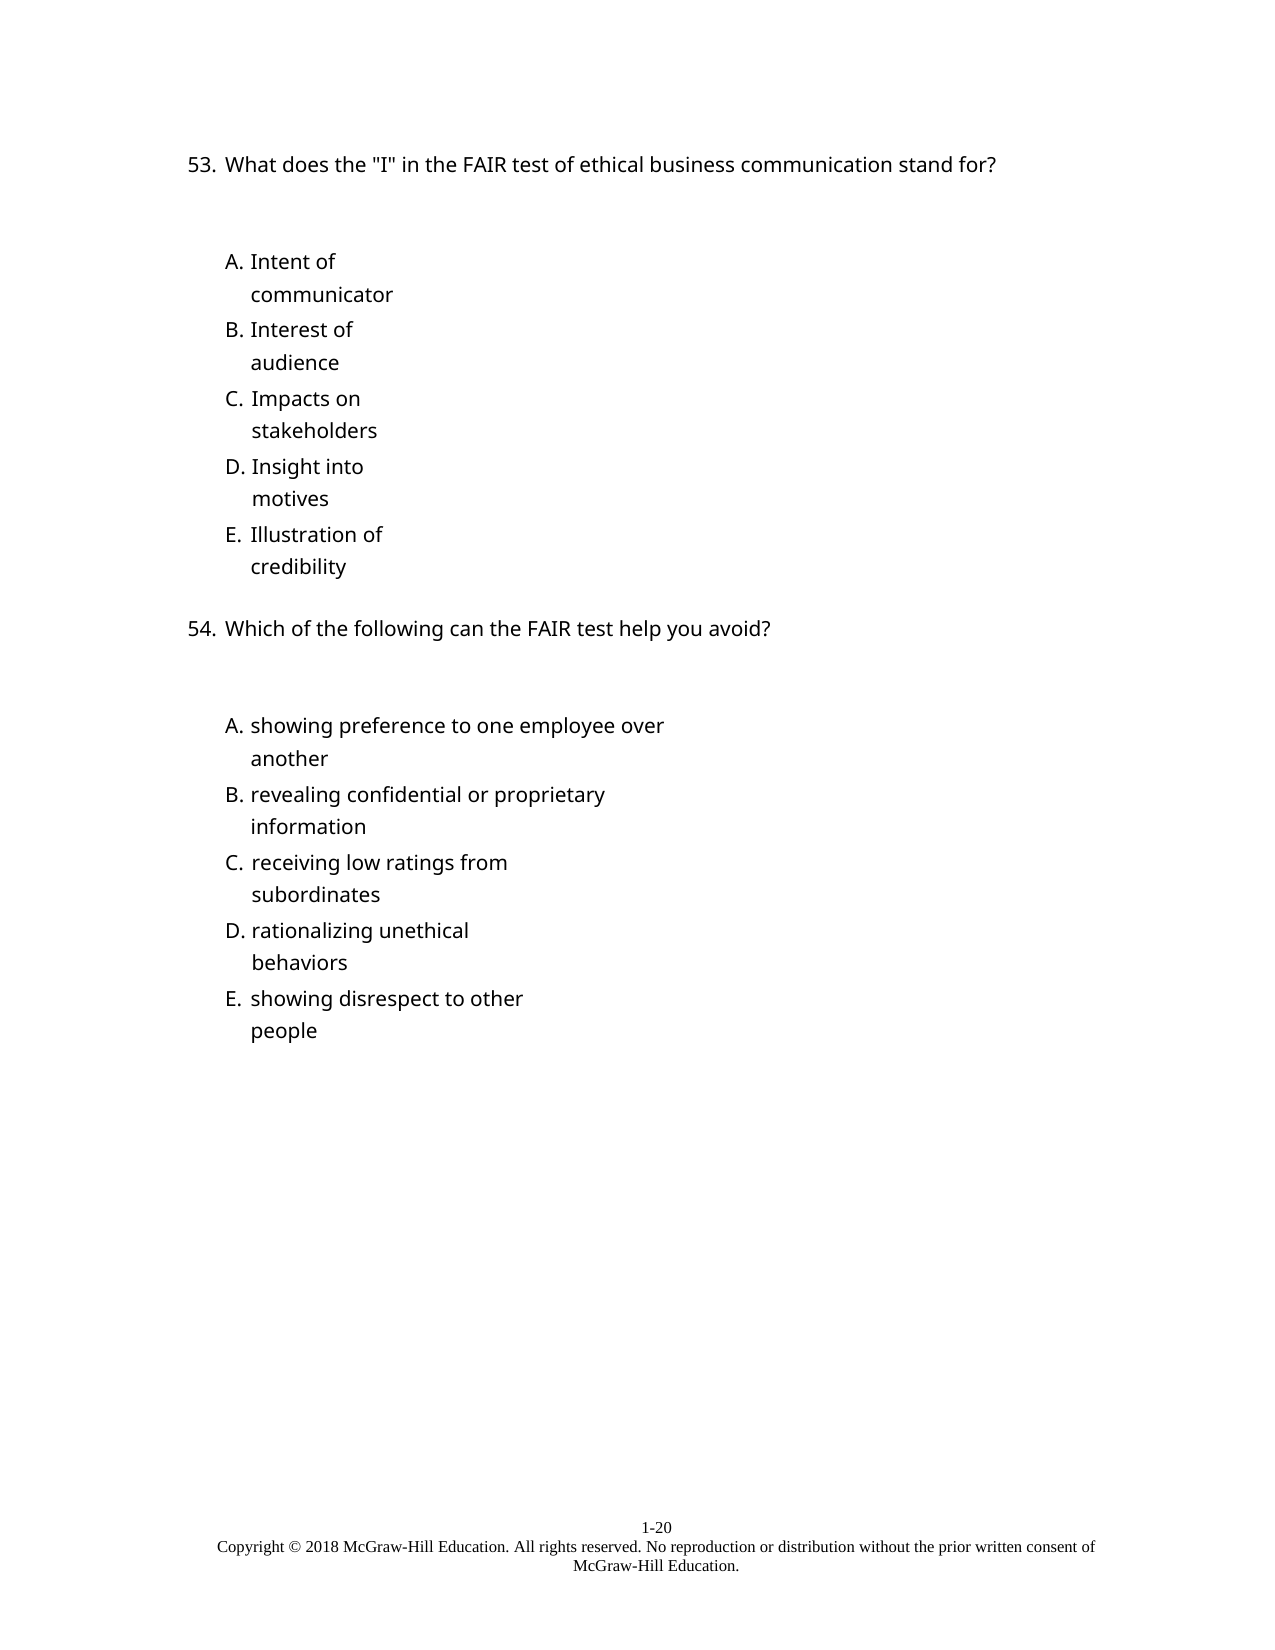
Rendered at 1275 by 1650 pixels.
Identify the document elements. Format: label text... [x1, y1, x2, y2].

table_header 54. [188, 614, 225, 1049]
table_header Which of the following can the FAIR test help you avoid? [225, 614, 1125, 1049]
table_header 53. [188, 150, 225, 585]
table_header What does the "I" in the FAIR test of ethical business communication stand for? [225, 150, 1125, 585]
